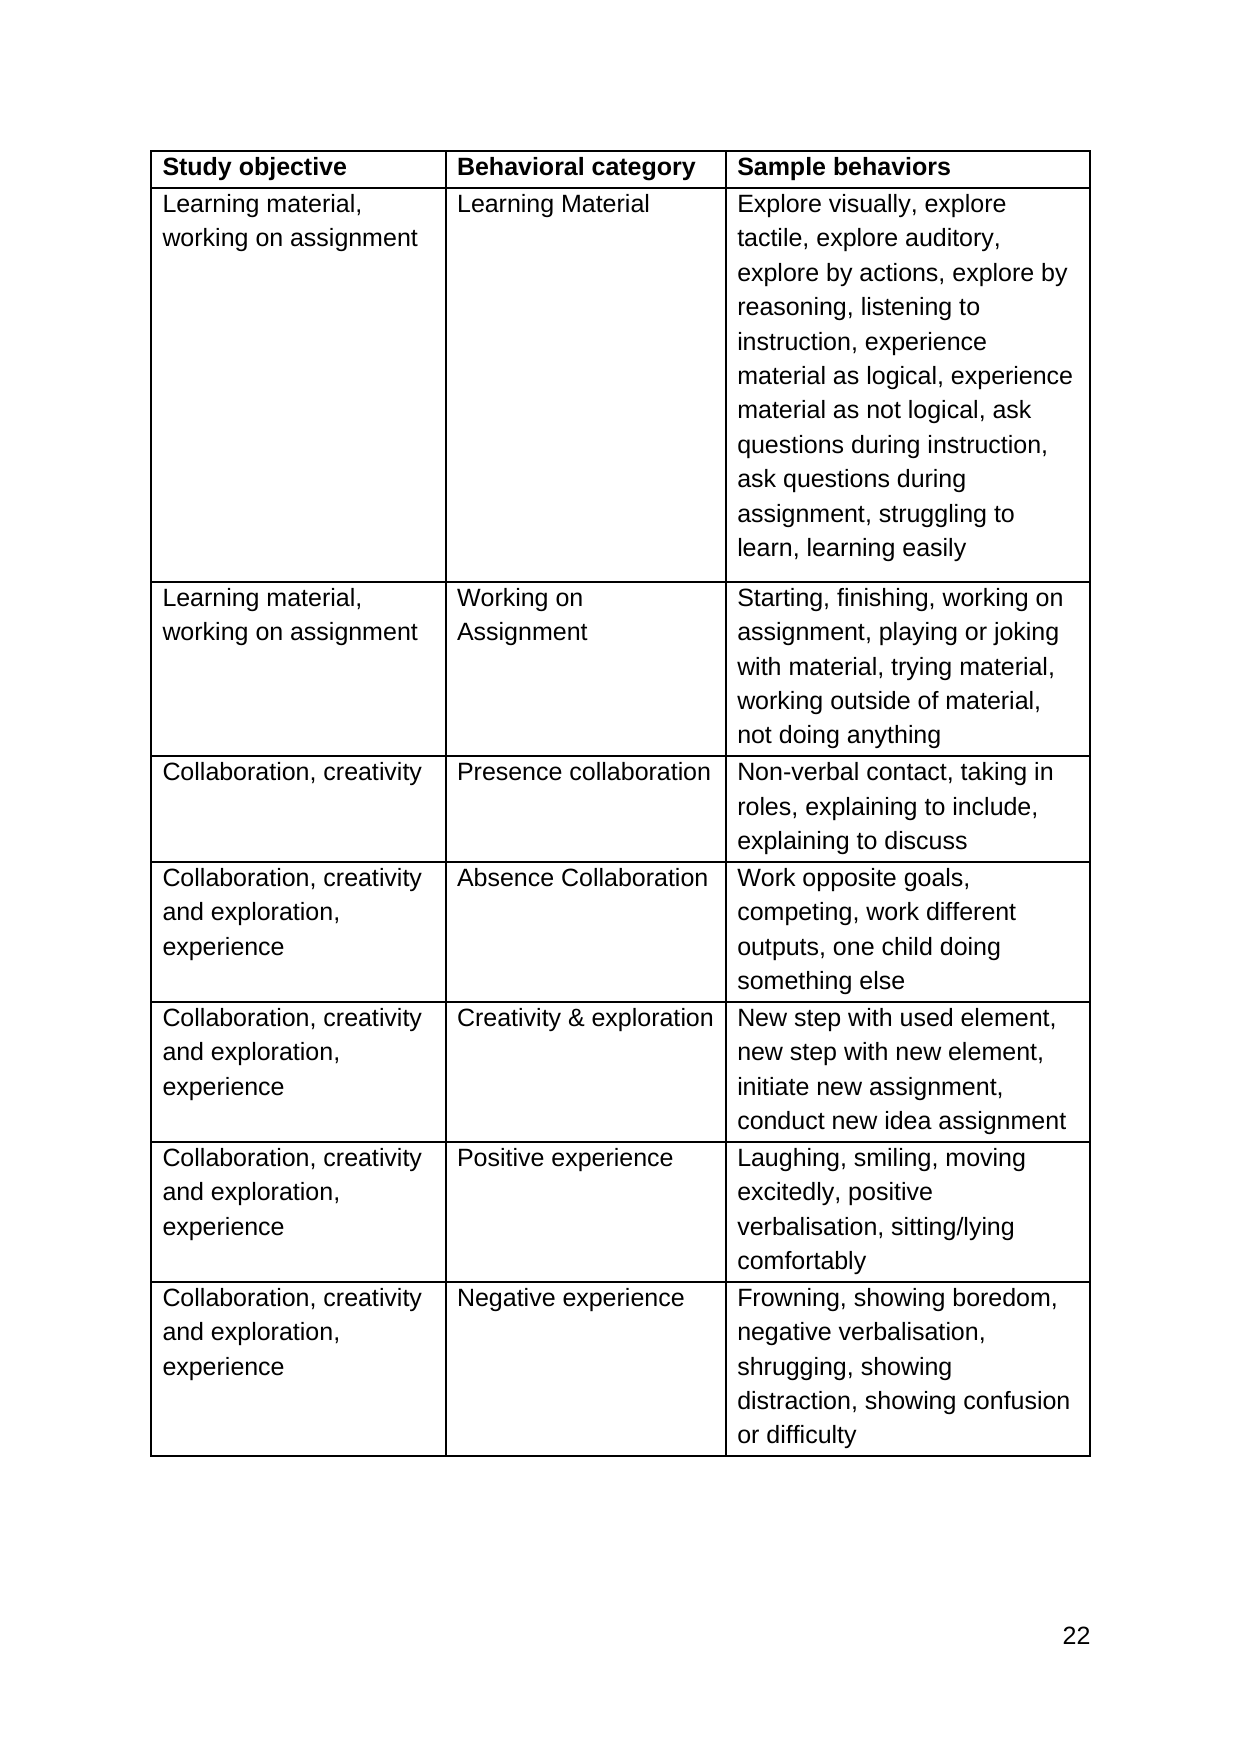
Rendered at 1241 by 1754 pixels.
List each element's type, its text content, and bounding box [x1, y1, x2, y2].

table_cell Collaboration, creativity [152, 757, 445, 861]
table_cell Laughing, smiling, moving excitedly, positive verbalisation, sitting/lying comfortably [727, 1143, 1089, 1281]
table_cell Explore visually, explore tactile, explore auditory, explore by actions, explore by reasoning, listening to instruction, experience material as logical, experience material as not logical, ask questions during instruction, ask questions during assignment, struggling to learn, learning easily [727, 189, 1089, 581]
table_cell Learning material, working on assignment [152, 189, 445, 581]
table_header Study objective [152, 152, 445, 187]
table_cell Presence collaboration [447, 757, 725, 861]
table_cell Work opposite goals, competing, work different outputs, one child doing something else [727, 863, 1089, 1001]
table_cell New step with used element, new step with new element, initiate new assignment, conduct new idea assignment [727, 1003, 1089, 1141]
table_cell Collaboration, creativity and exploration, experience [152, 1003, 445, 1141]
table_cell Positive experience [447, 1143, 725, 1281]
table_cell Collaboration, creativity and exploration, experience [152, 863, 445, 1001]
table_cell Creativity & exploration [447, 1003, 725, 1141]
table_cell Collaboration, creativity and exploration, experience [152, 1143, 445, 1281]
table_cell Learning material, working on assignment [152, 583, 445, 755]
table_cell Negative experience [447, 1283, 725, 1455]
table_cell Working on Assignment [447, 583, 725, 755]
table_cell Frowning, showing boredom, negative verbalisation, shrugging, showing distraction, showing confusion or difficulty [727, 1283, 1089, 1455]
table_header Behavioral category [447, 152, 725, 187]
table_header Sample behaviors [727, 152, 1089, 187]
table_cell Absence Collaboration [447, 863, 725, 1001]
table_cell Starting, finishing, working on assignment, playing or joking with material, trying material, working outside of material, not doing anything [727, 583, 1089, 755]
table_cell Collaboration, creativity and exploration, experience [152, 1283, 445, 1455]
table_cell Learning Material [447, 189, 725, 581]
table_cell Non-verbal contact, taking in roles, explaining to include, explaining to discuss [727, 757, 1089, 861]
